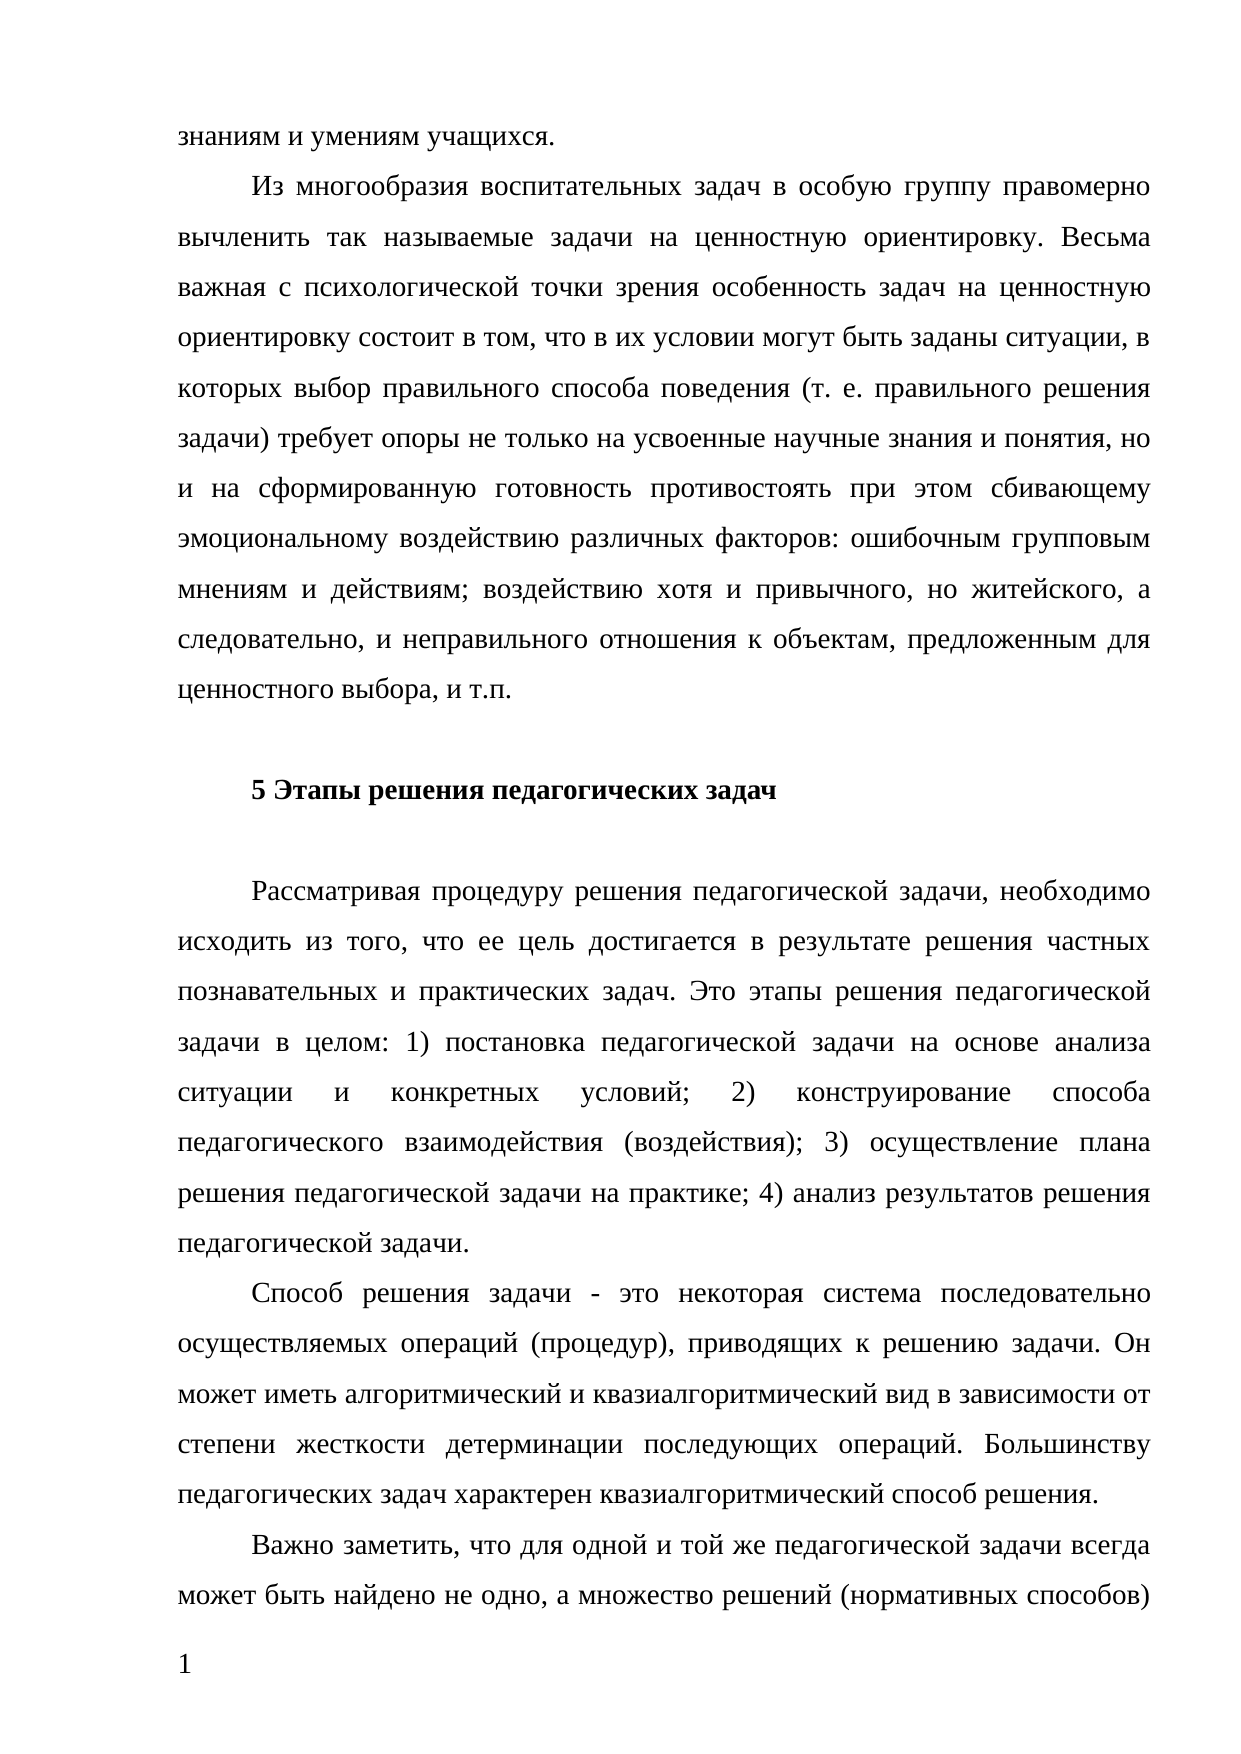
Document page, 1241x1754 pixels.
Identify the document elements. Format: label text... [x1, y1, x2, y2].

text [177, 1527, 1152, 1611]
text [177, 118, 1152, 152]
text Способ решения задачи - это некоторая система последовательно осуществляемых операций (процедур), приводящих к решению задачи. Он может иметь алгоритмический и квазиалгоритмический вид в зависимости от степени жесткости детерминации последующих операций. Большинству педагогических задач характерен квазиалгоритмический способ решения. [177, 1275, 1152, 1510]
text Рассматривая процедуру решения педагогической задачи, необходимо исходить из того, что ее цель достигается в результате решения частных познавательных и практических задач. Это этапы решения педагогической задачи в целом: 1) постановка педагогической задачи на основе анализа ситуации и конкретных условий; 2) конструирование способа педагогического взаимодействия (воздействия); 3) осуществление плана решения педагогической задачи на практике; 4) анализ результатов решения педагогической задачи. [177, 873, 1152, 1258]
text Из многообразия воспитательных задач в особую группу правомерно вычленить так называемые задачи на ценностную ориентировку. Весьма важная с психологической точки зрения особенность задач на ценностную ориентировку состоит в том, что в их условии могут быть заданы ситуации, в которых выбор правильного способа поведения (т. е. правильного решения задачи) требует опоры не только на усвоенные научные знания и понятия, но и на сформированную готовность противостоять при этом сбивающему эмоциональному воздействию различных факторов: ошибочным групповым мнениям и действиям; воздействию хотя и привычного, но житейского, а следовательно, и неправильного отношения к объектам, предложенным для ценностного выбора, и т.п. [177, 168, 1152, 705]
subtitle 5 Этапы решения педагогических задач [177, 772, 1152, 806]
